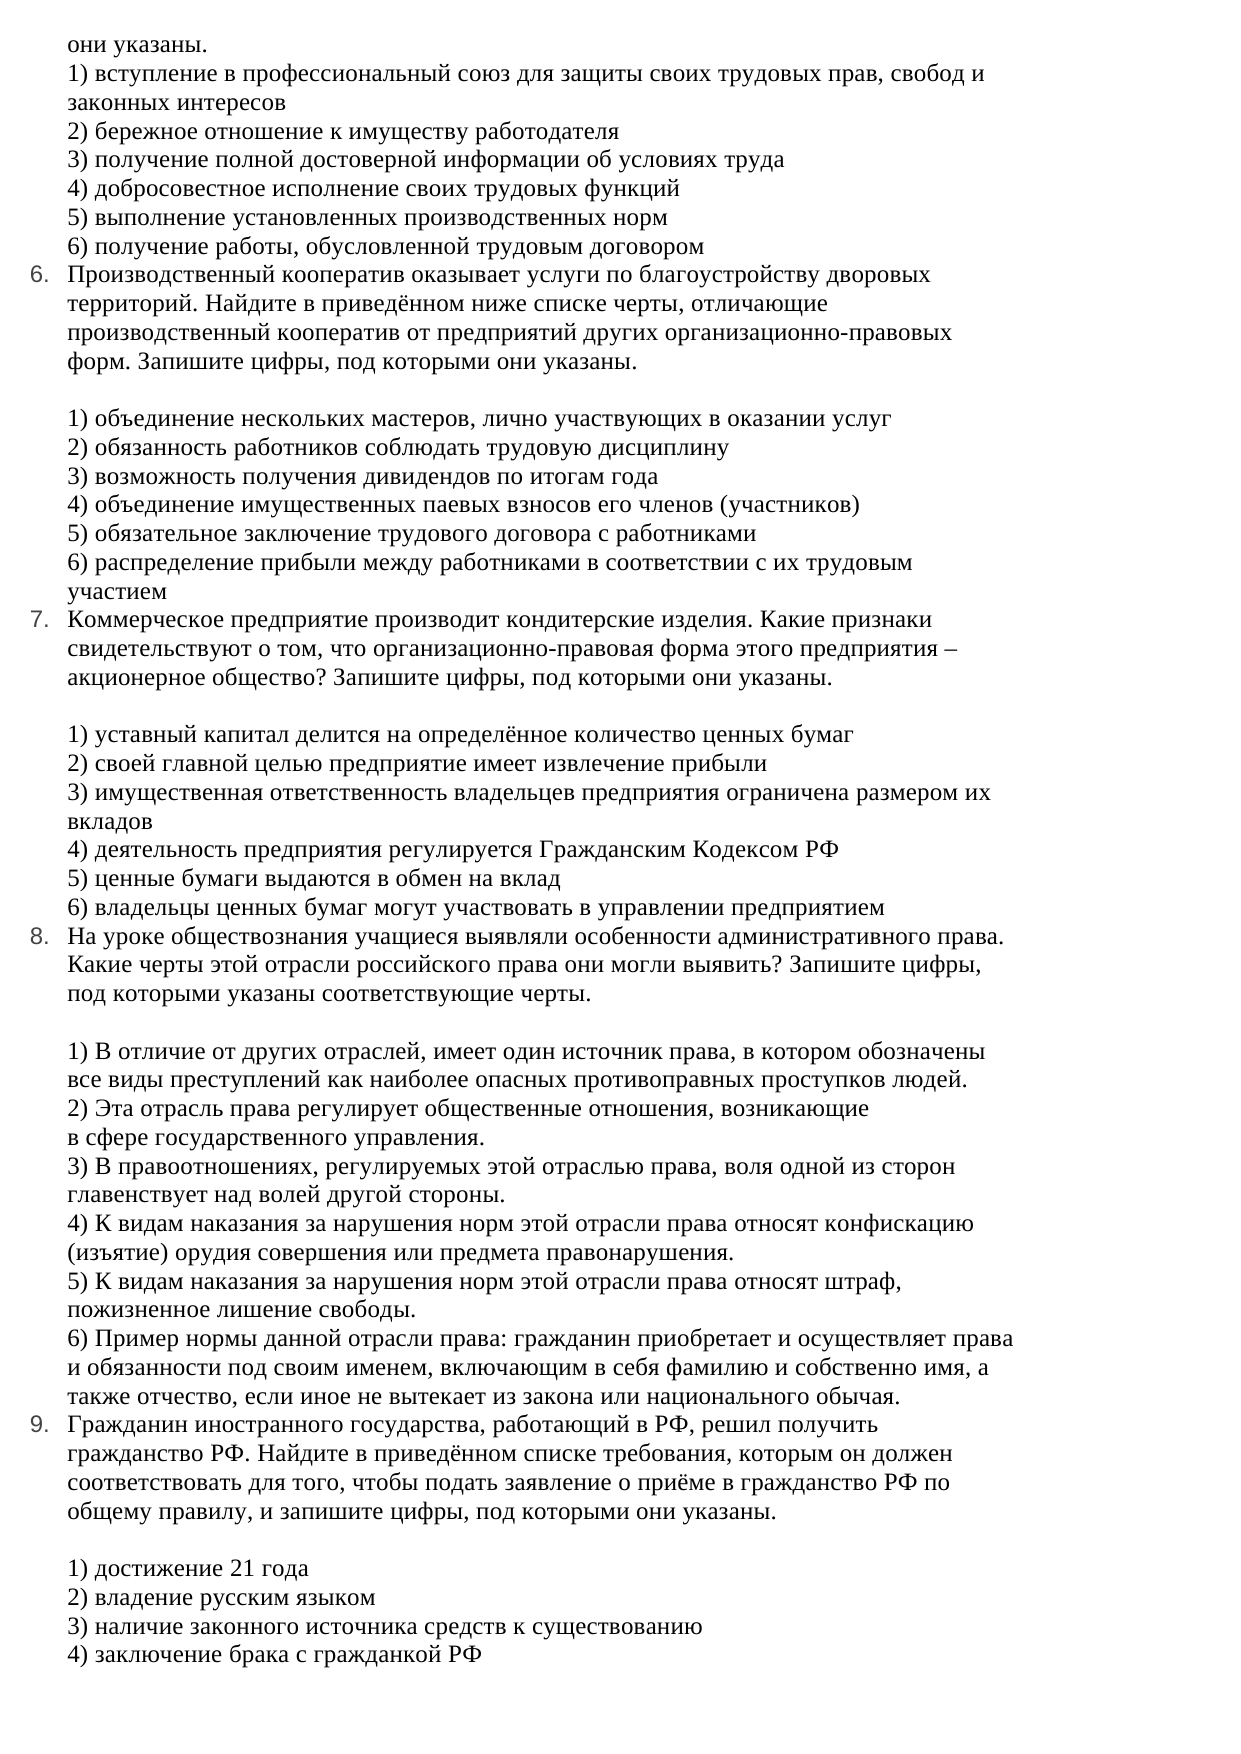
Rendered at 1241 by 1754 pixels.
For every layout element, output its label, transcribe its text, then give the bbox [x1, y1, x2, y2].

list Производственный кооператив оказывает услуги по благоустройству дворовых территорий. Найдите в приведённом ниже списке черты, отличающие производственный кооператив от предприятий других организационно-правовых форм. Запишите цифры, под которыми они указаны. 1) объединение нескольких мастеров, лично участвующих в оказании услуг 2) обязанность работников соблюдать трудовую дисциплину 3) возможность получения дивидендов по итогам года 4) объединение имущественных паевых взносов его членов (участников) 5) обязательное заключение трудового договора с работниками 6) распределение прибыли между работниками в соответствии с их трудовым участием [29, 259, 1019, 604]
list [29, 1409, 1019, 1668]
list Коммерческое предприятие производит кондитерские изделия. Какие признаки свидетельствуют о том, что организационно-правовая форма этого предприятия – акционерное общество? Запишите цифры, под которыми они указаны. 1) уставный капитал делится на определённое количество ценных бумаг 2) своей главной целью предприятие имеет извлечение прибыли 3) имущественная ответственность владельцев предприятия ограничена размером их вкладов 4) деятельность предприятия регулируется Гражданским Кодексом РФ 5) ценные бумаги выдаются в обмен на вклад 6) владельцы ценных бумаг могут участвовать в управлении предприятием [29, 604, 1019, 921]
list На уроке обществознания учащиеся выявляли особенности административного права. Какие черты этой отрасли российского права они могли выявить? Запишите цифры, под которыми указаны соответствующие черты. 1) В отличие от других отраслей, имеет один источник права, в котором обозначены все виды преступлений как наиболее опасных противоправных проступков людей. 2) Эта отрасль права регулирует общественные отношения, возникающие в сфере государственного управления. 3) В правоотношениях, регулируемых этой отраслью права, воля одной из сторон главенствует над волей другой стороны. 4) К видам наказания за нарушения норм этой отрасли права относят конфискацию (изъятие) орудия совершения или предмета правонарушения. 5) К видам наказания за нарушения норм этой отрасли права относят штраф, пожизненное лишение свободы. 6) Пример нормы данной отрасли права: гражданин приобретает и осуществляет права и обязанности под своим именем, включающим в себя фамилию и собственно имя, а также отчество, если иное не вытекает из закона или национального обычая. [29, 921, 1019, 1409]
